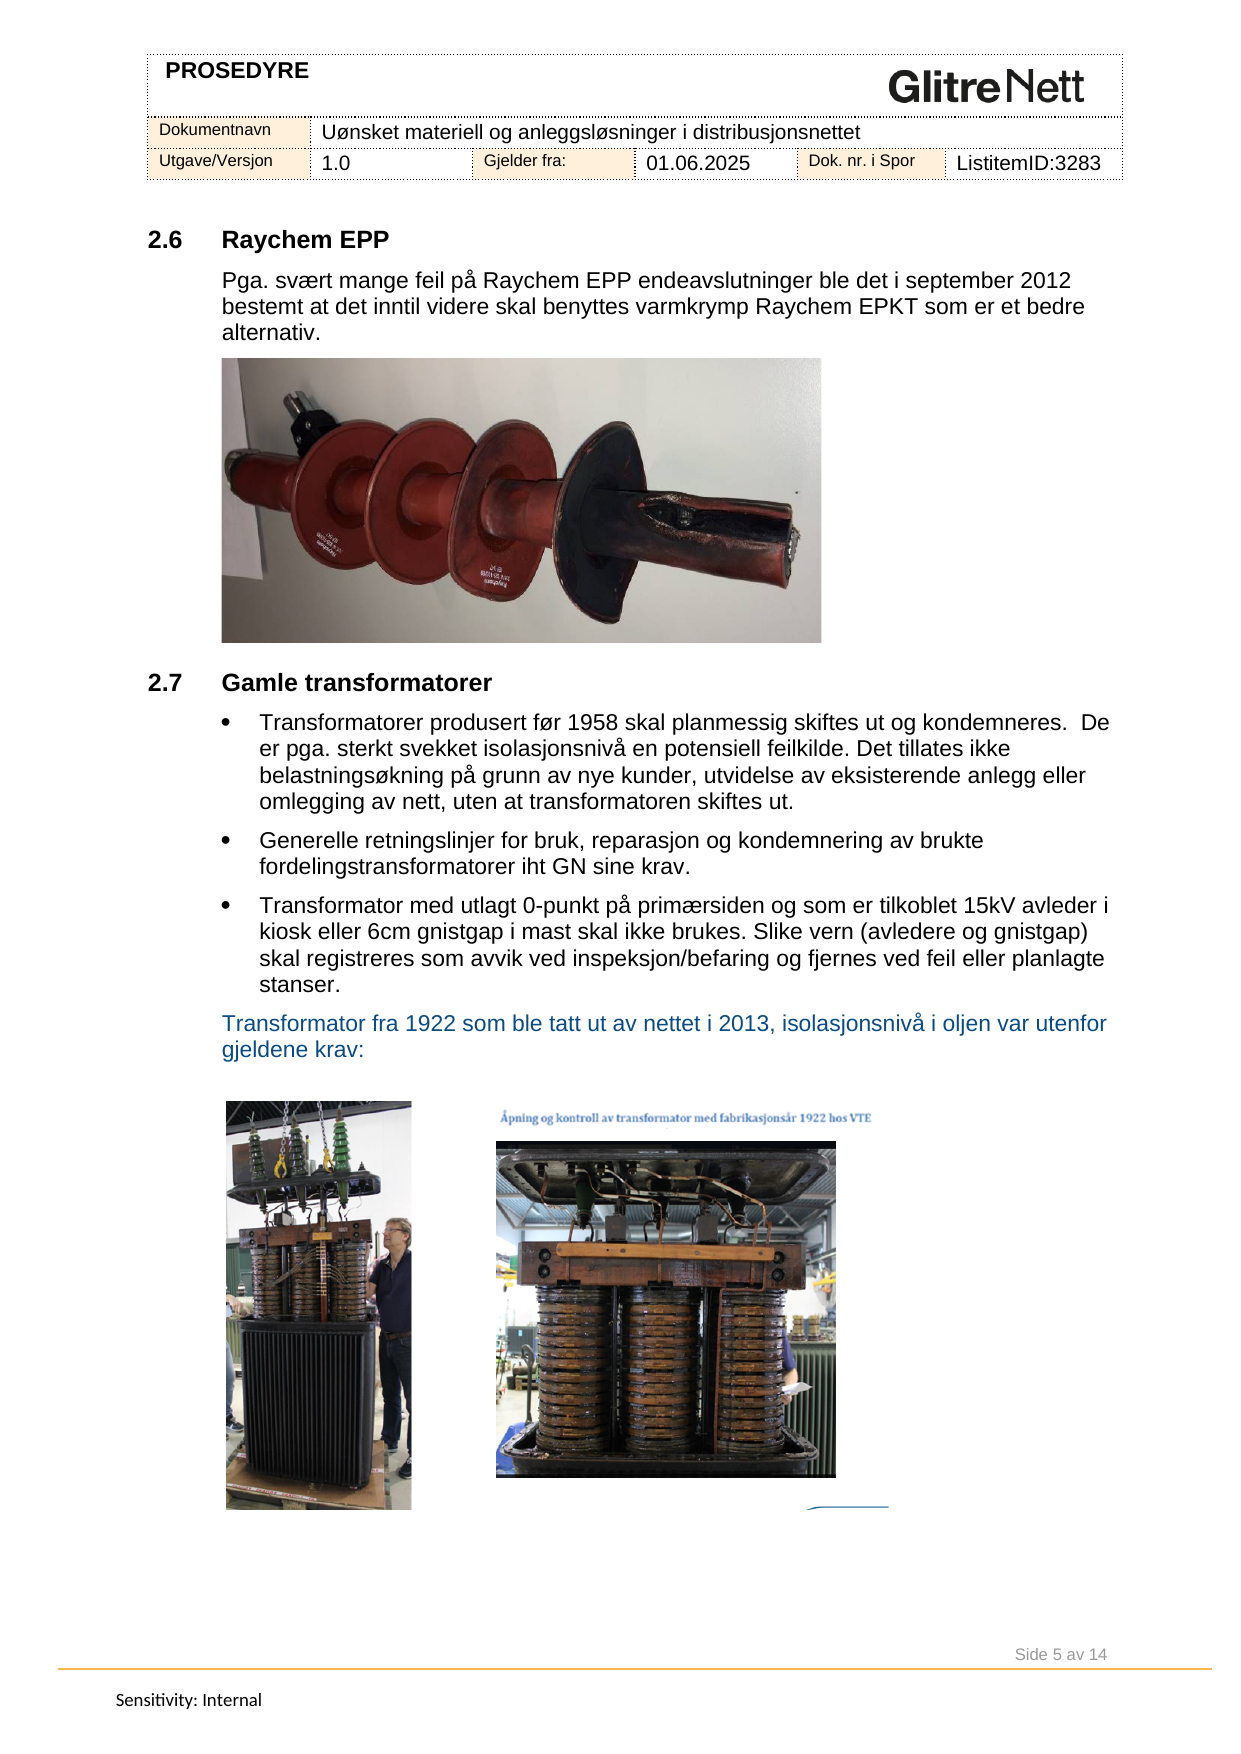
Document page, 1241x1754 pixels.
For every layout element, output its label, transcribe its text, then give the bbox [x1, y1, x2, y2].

list Generelle retningslinjer for bruk, reparasjon og kondemnering av brukte fordelingstransformatorer iht GN sine krav. [222, 827, 1122, 879]
picture [221, 1075, 889, 1510]
text Transformator fra 1922 som ble tatt ut av nettet i 2013, isolasjonsnivå i oljen var utenfor gjeldene krav: [222, 1010, 1122, 1063]
text Pga. svært mange feil på Raychem EPP endeavslutninger ble det i september 2012 bestemt at det inntil videre skal benyttes varmkrymp Raychem EPKT som er et bedre alternativ. [222, 267, 1122, 346]
subtitle Gamle transformatorer [148, 668, 1122, 696]
subtitle Raychem EPP [148, 225, 1122, 254]
list Transformatorer produsert før 1958 skal planmessig skiftes ut og kondemneres. De er pga. sterkt svekket isolasjonsnivå en potensiell feilkilde. Det tillates ikke belastningsøkning på grunn av nye kunder, utvidelse av eksisterende anlegg eller omlegging av nett, uten at transformatoren skiftes ut. [222, 709, 1122, 814]
picture [221, 358, 822, 643]
list Transformator med utlagt 0-punkt på primærsiden og som er tilkoblet 15kV avleder i kiosk eller 6cm gnistgap i mast skal ikke brukes. Slike vern (avledere og gnistgap) skal registreres som avvik ved inspeksjon/befaring og fjernes ved feil eller planlagte stanser. [222, 892, 1122, 997]
picture [885, 62, 1087, 109]
